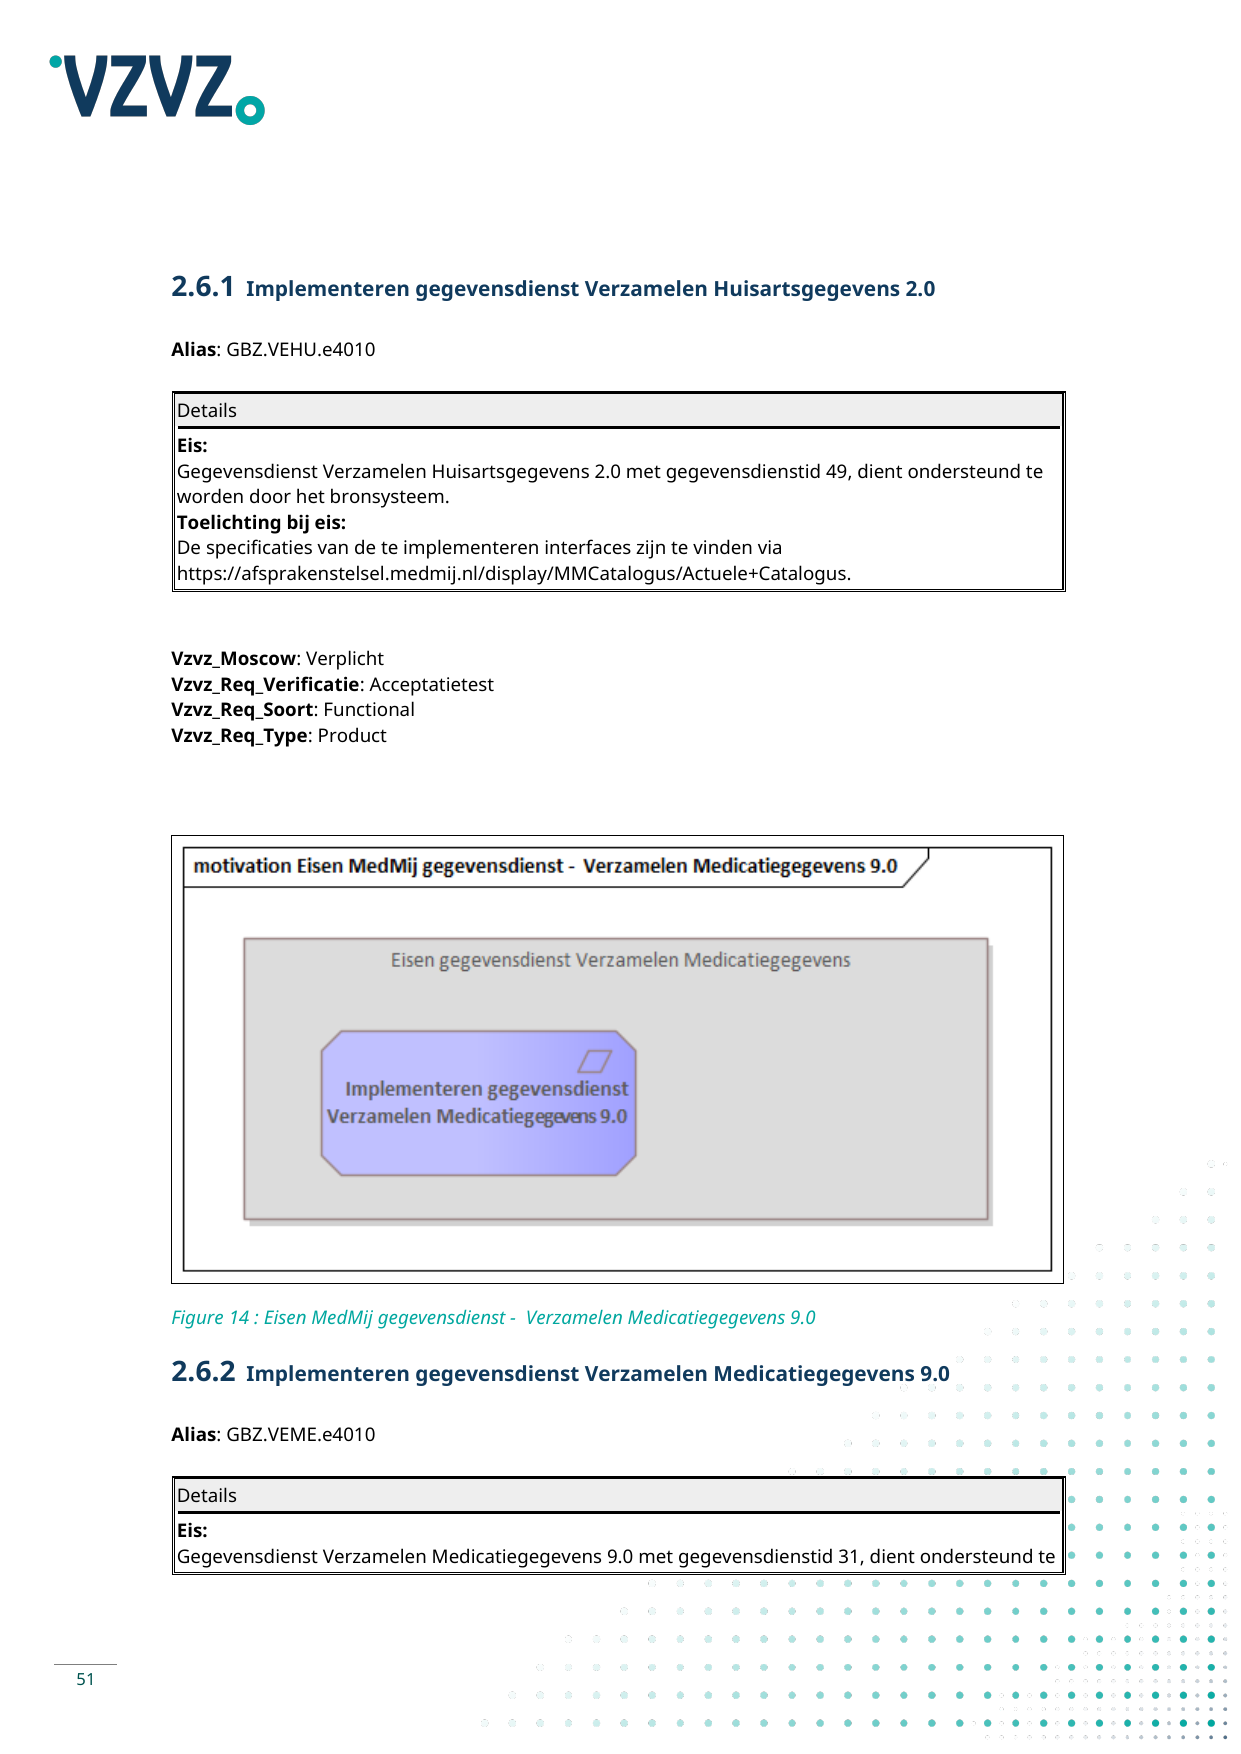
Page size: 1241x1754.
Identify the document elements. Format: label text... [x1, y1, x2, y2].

table_header Details [175, 1479, 1062, 1511]
text Vzvz_Req_Type: Product [171, 722, 1063, 748]
subtitle Implementeren gegevensdienst Verzamelen Medicatiegegevens 9.0 [171, 1351, 1063, 1389]
table_cell Eis: Gegevensdienst Verzamelen Huisartsgegevens 2.0 met gegevensdienstid 49, dient ondersteund te worden door het bronsysteem. Toelichting bij eis: De specificaties van de te implementeren interfaces zijn te vinden via https://afsprakenstelsel.medmij.nl/display/MMCatalogus/Actuele+Catalogus. [175, 426, 1062, 589]
text Vzvz_Req_Soort: Functional [171, 697, 1063, 722]
text Alias: GBZ.VEHU.e4010 [171, 336, 1063, 362]
text Figure 14 : Eisen MedMij gegevensdienst - Verzamelen Medicatiegegevens 9.0 [171, 1304, 1063, 1330]
picture [25, 31, 283, 144]
picture [172, 836, 1063, 1283]
text Vzvz_Req_Verificatie: Acceptatietest [171, 671, 1063, 697]
picture [421, 1129, 1238, 1743]
picture [421, 1478, 1065, 1574]
subtitle Implementeren gegevensdienst Verzamelen Huisartsgegevens 2.0 [171, 266, 1063, 304]
text Vzvz_Moscow: Verplicht [171, 646, 1063, 671]
table_header Details [175, 394, 1062, 426]
text Alias: GBZ.VEME.e4010 [171, 1421, 1063, 1447]
